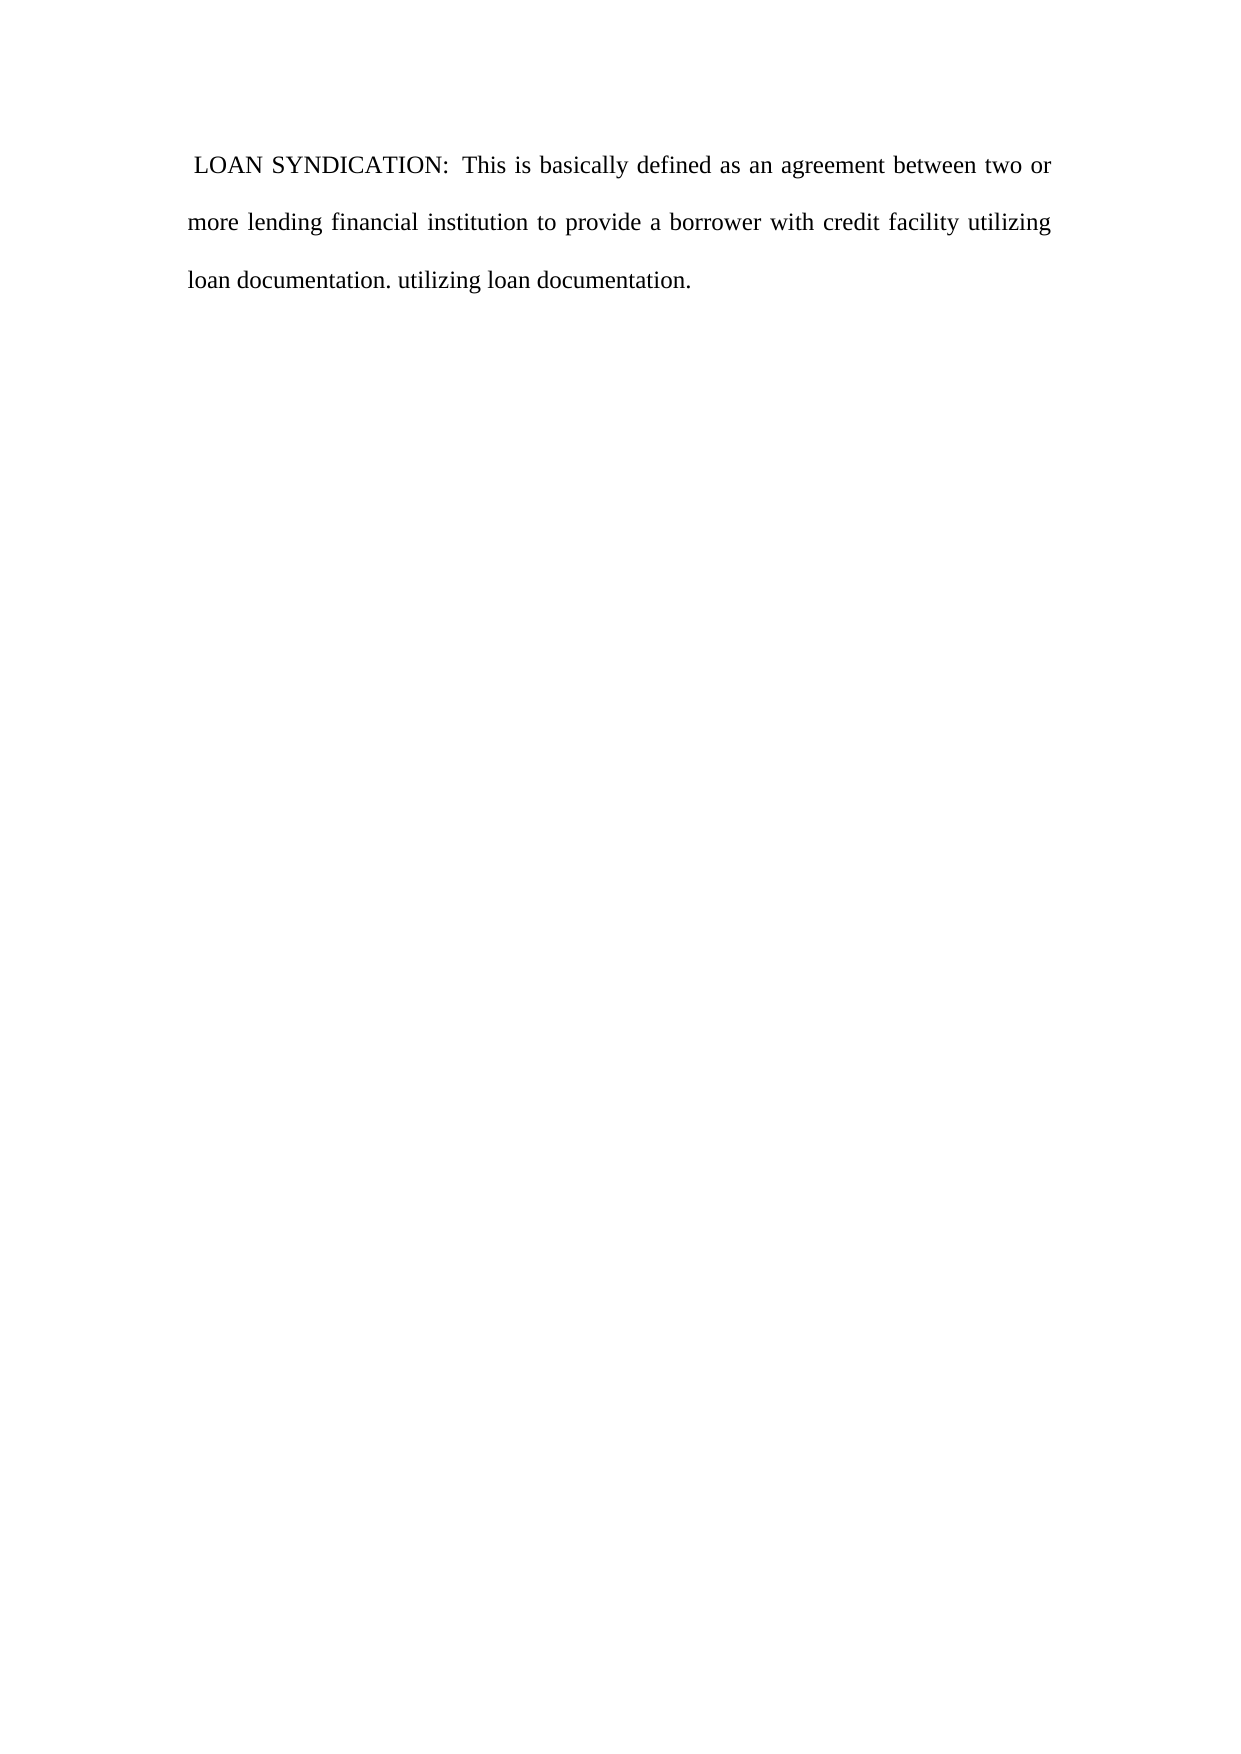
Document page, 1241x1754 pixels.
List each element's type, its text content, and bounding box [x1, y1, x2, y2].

text LOAN SYNDICATION: This is basically defined as an agreement between two or more lending financial institution to provide a borrower with credit facility utilizing loan documentation. utilizing loan documentation. [187, 150, 1053, 294]
